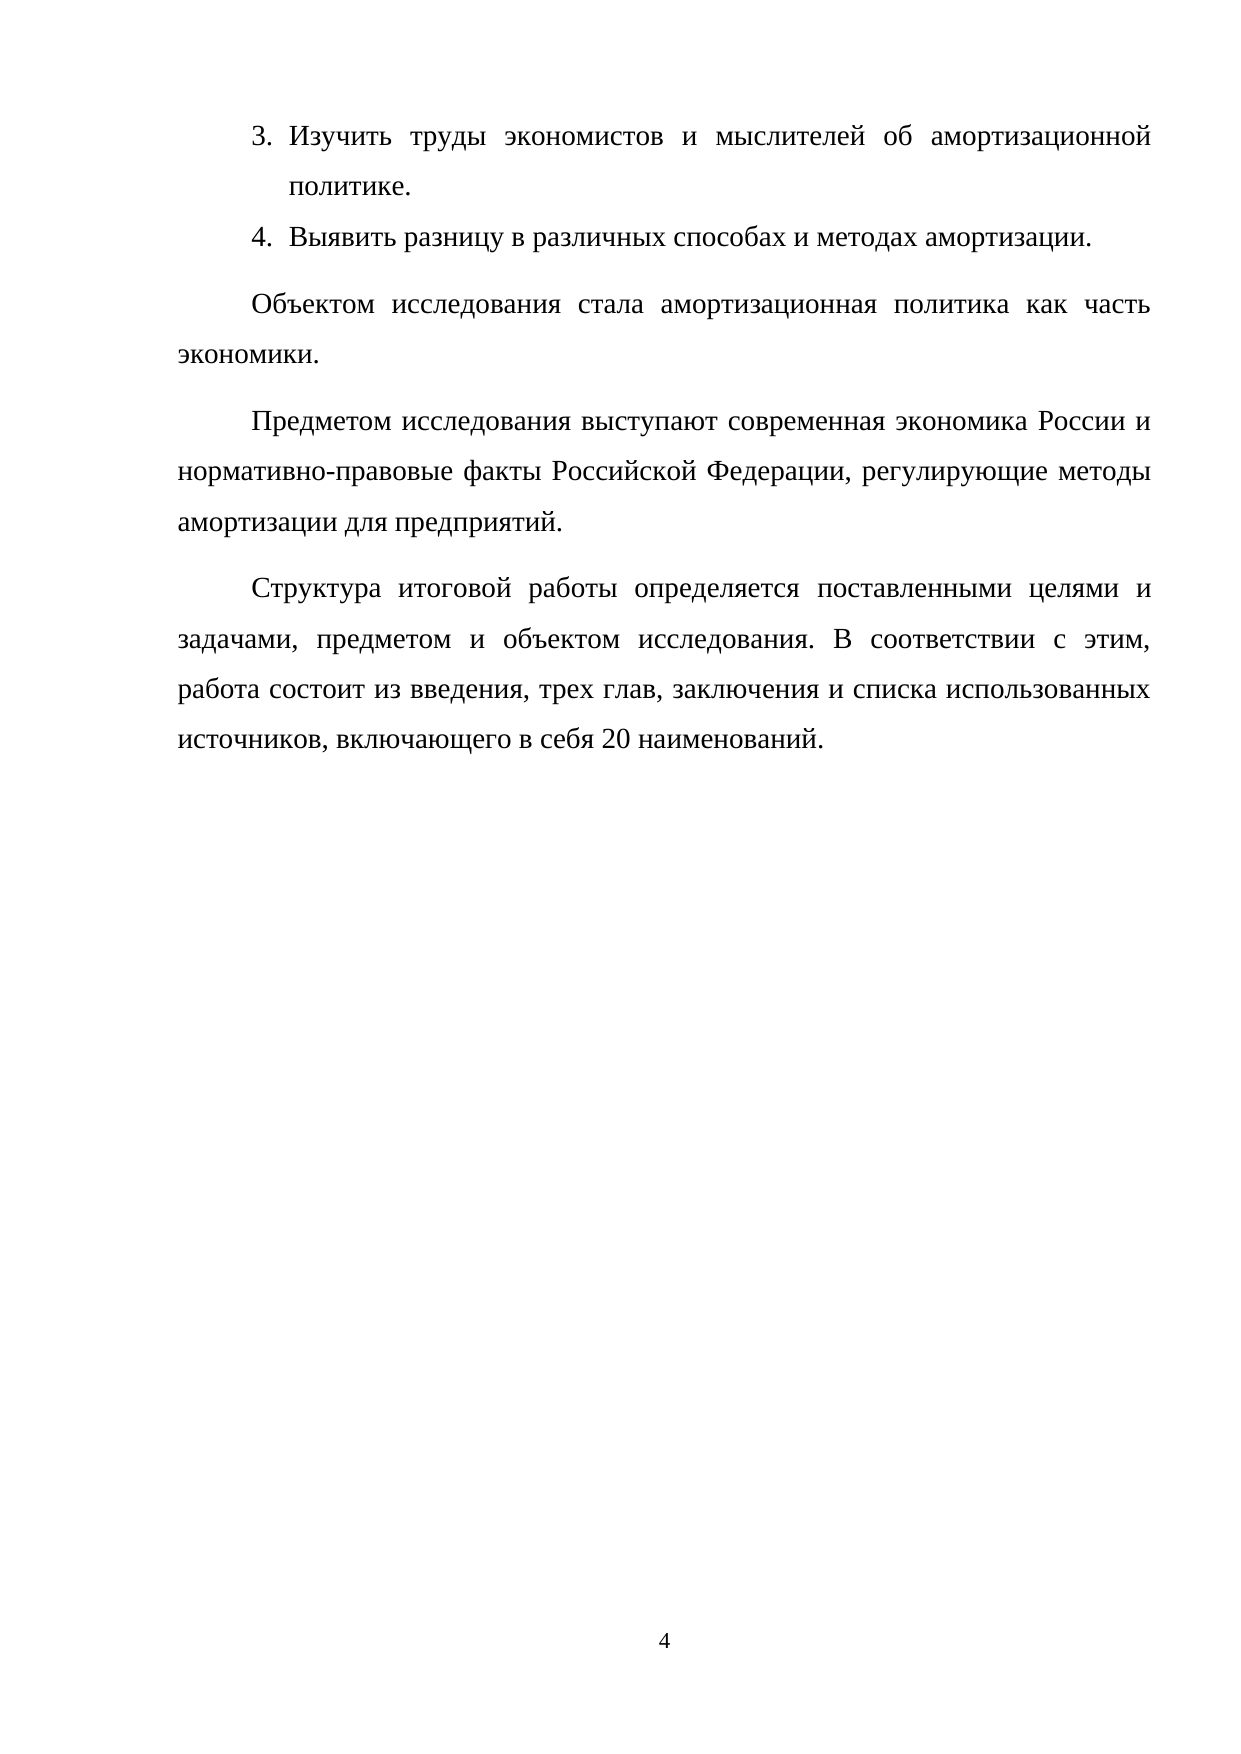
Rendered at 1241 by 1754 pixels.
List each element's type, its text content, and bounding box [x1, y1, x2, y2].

text Объектом исследования стала амортизационная политика как часть экономики. [177, 286, 1152, 369]
text Структура итоговой работы определяется поставленными целями и задачами, предметом и объектом исследования. В соответствии с этим, работа состоит из введения, трех глав, заключения и списка использованных источников, включающего в себя 20 наименований. [177, 571, 1152, 755]
text Предметом исследования выступают современная экономика России и нормативно-правовые факты Российской Федерации, регулирующие методы амортизации для предприятий. [177, 403, 1152, 537]
list Изучить труды экономистов и мыслителей об амортизационной политике. [251, 118, 1152, 202]
list Выявить разницу в различных способах и методах амортизации. [251, 219, 1152, 252]
